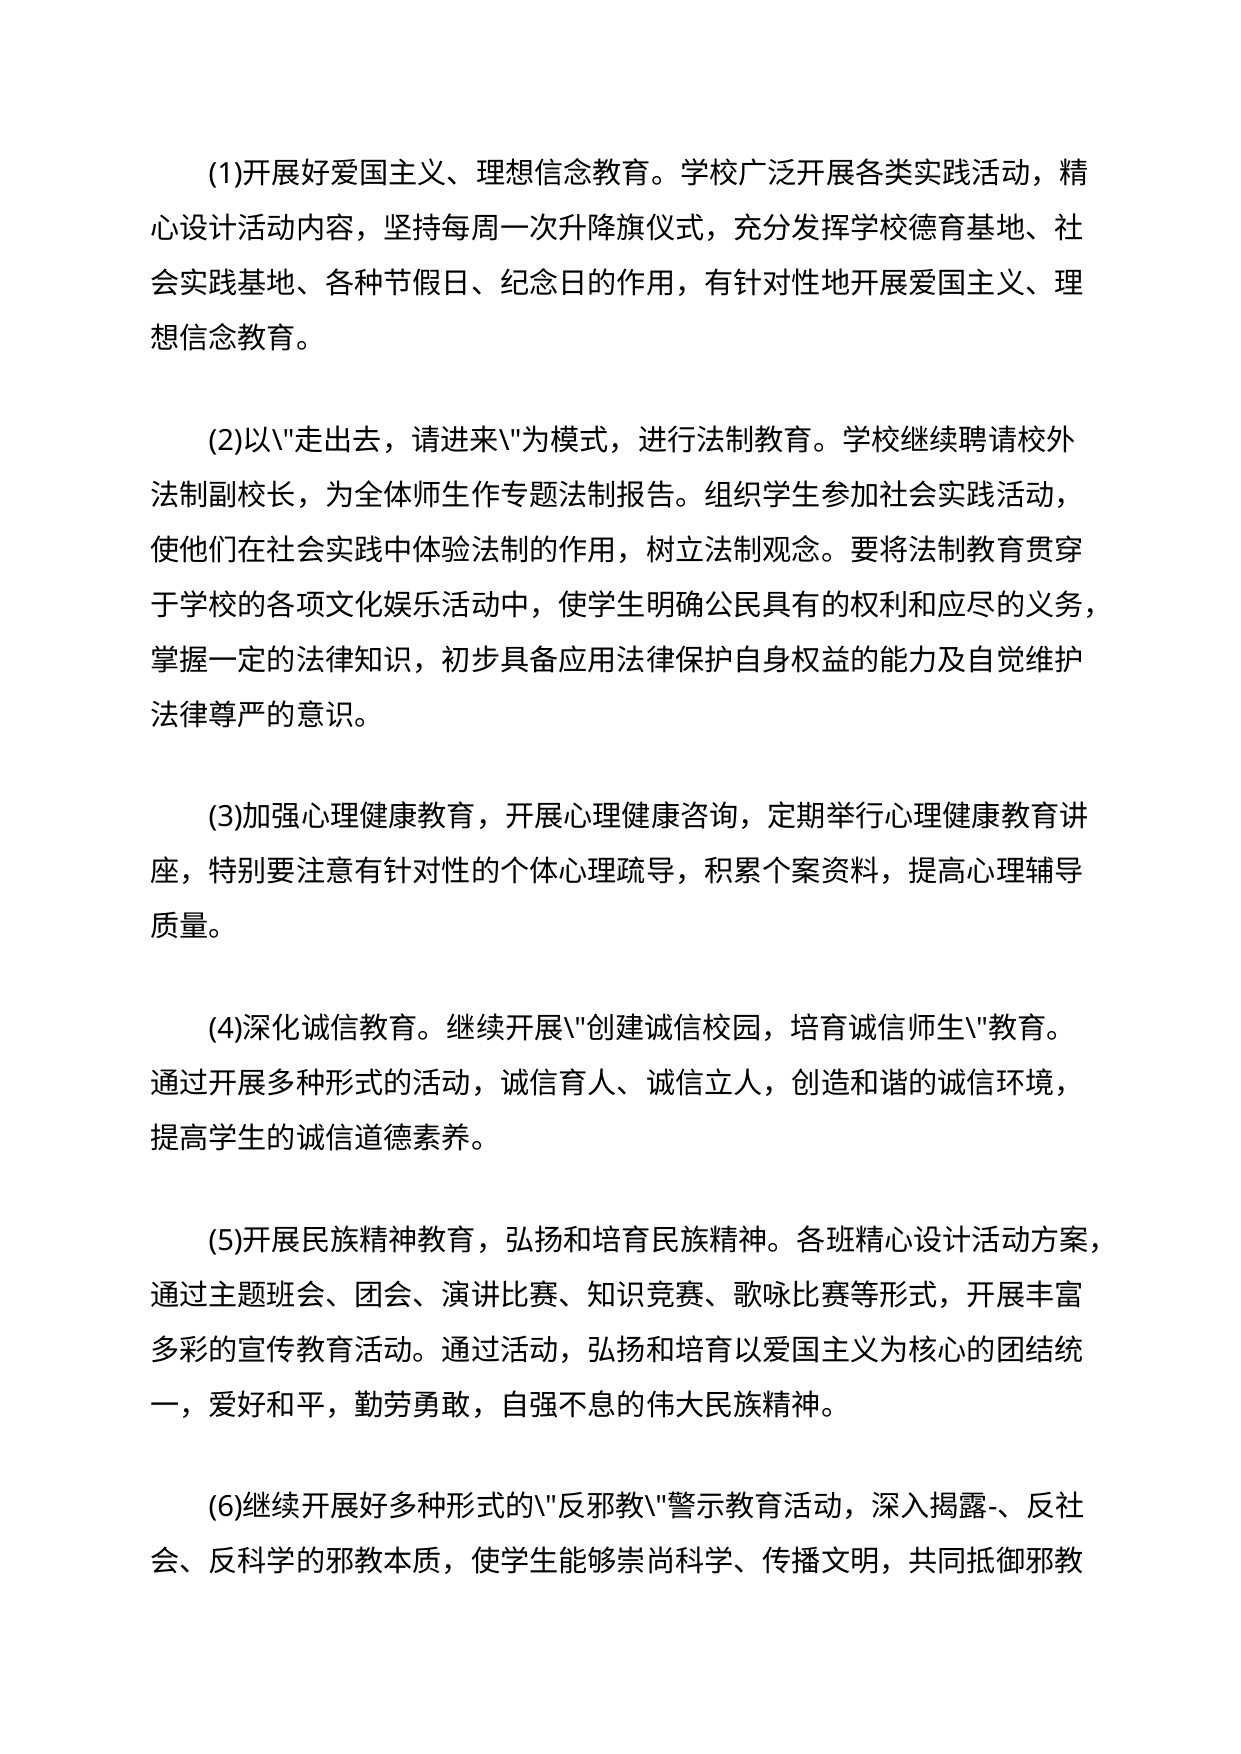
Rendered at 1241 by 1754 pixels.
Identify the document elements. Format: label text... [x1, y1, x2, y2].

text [150, 1483, 1090, 1580]
text (2)以\"走出去，请进来\"为模式，进行法制教育。学校继续聘请校外法制副校长，为全体师生作专题法制报告。组织学生参加社会实践活动，使他们在社会实践中体验法制的作用，树立法制观念。要将法制教育贯穿于学校的各项文化娱乐活动中，使学生明确公民具有的权利和应尽的义务，掌握一定的法律知识，初步具备应用法律保护自身权益的能力及自觉维护法律尊严的意识。 [150, 417, 1090, 733]
text (4)深化诚信教育。继续开展\"创建诚信校园，培育诚信师生\"教育。通过开展多种形式的活动，诚信育人、诚信立人，创造和谐的诚信环境，提高学生的诚信道德素养。 [150, 1004, 1090, 1157]
text (1)开展好爱国主义、理想信念教育。学校广泛开展各类实践活动，精心设计活动内容，坚持每周一次升降旗仪式，充分发挥学校德育基地、社会实践基地、各种节假日、纪念日的作用，有针对性地开展爱国主义、理想信念教育。 [150, 150, 1090, 357]
text (3)加强心理健康教育，开展心理健康咨询，定期举行心理健康教育讲座，特别要注意有针对性的个体心理疏导，积累个案资料，提高心理辅导质量。 [150, 793, 1090, 945]
text (5)开展民族精神教育，弘扬和培育民族精神。各班精心设计活动方案，通过主题班会、团会、演讲比赛、知识竞赛、歌咏比赛等形式，开展丰富多彩的宣传教育活动。通过活动，弘扬和培育以爱国主义为核心的团结统一，爱好和平，勤劳勇敢，自强不息的伟大民族精神。 [150, 1216, 1090, 1423]
